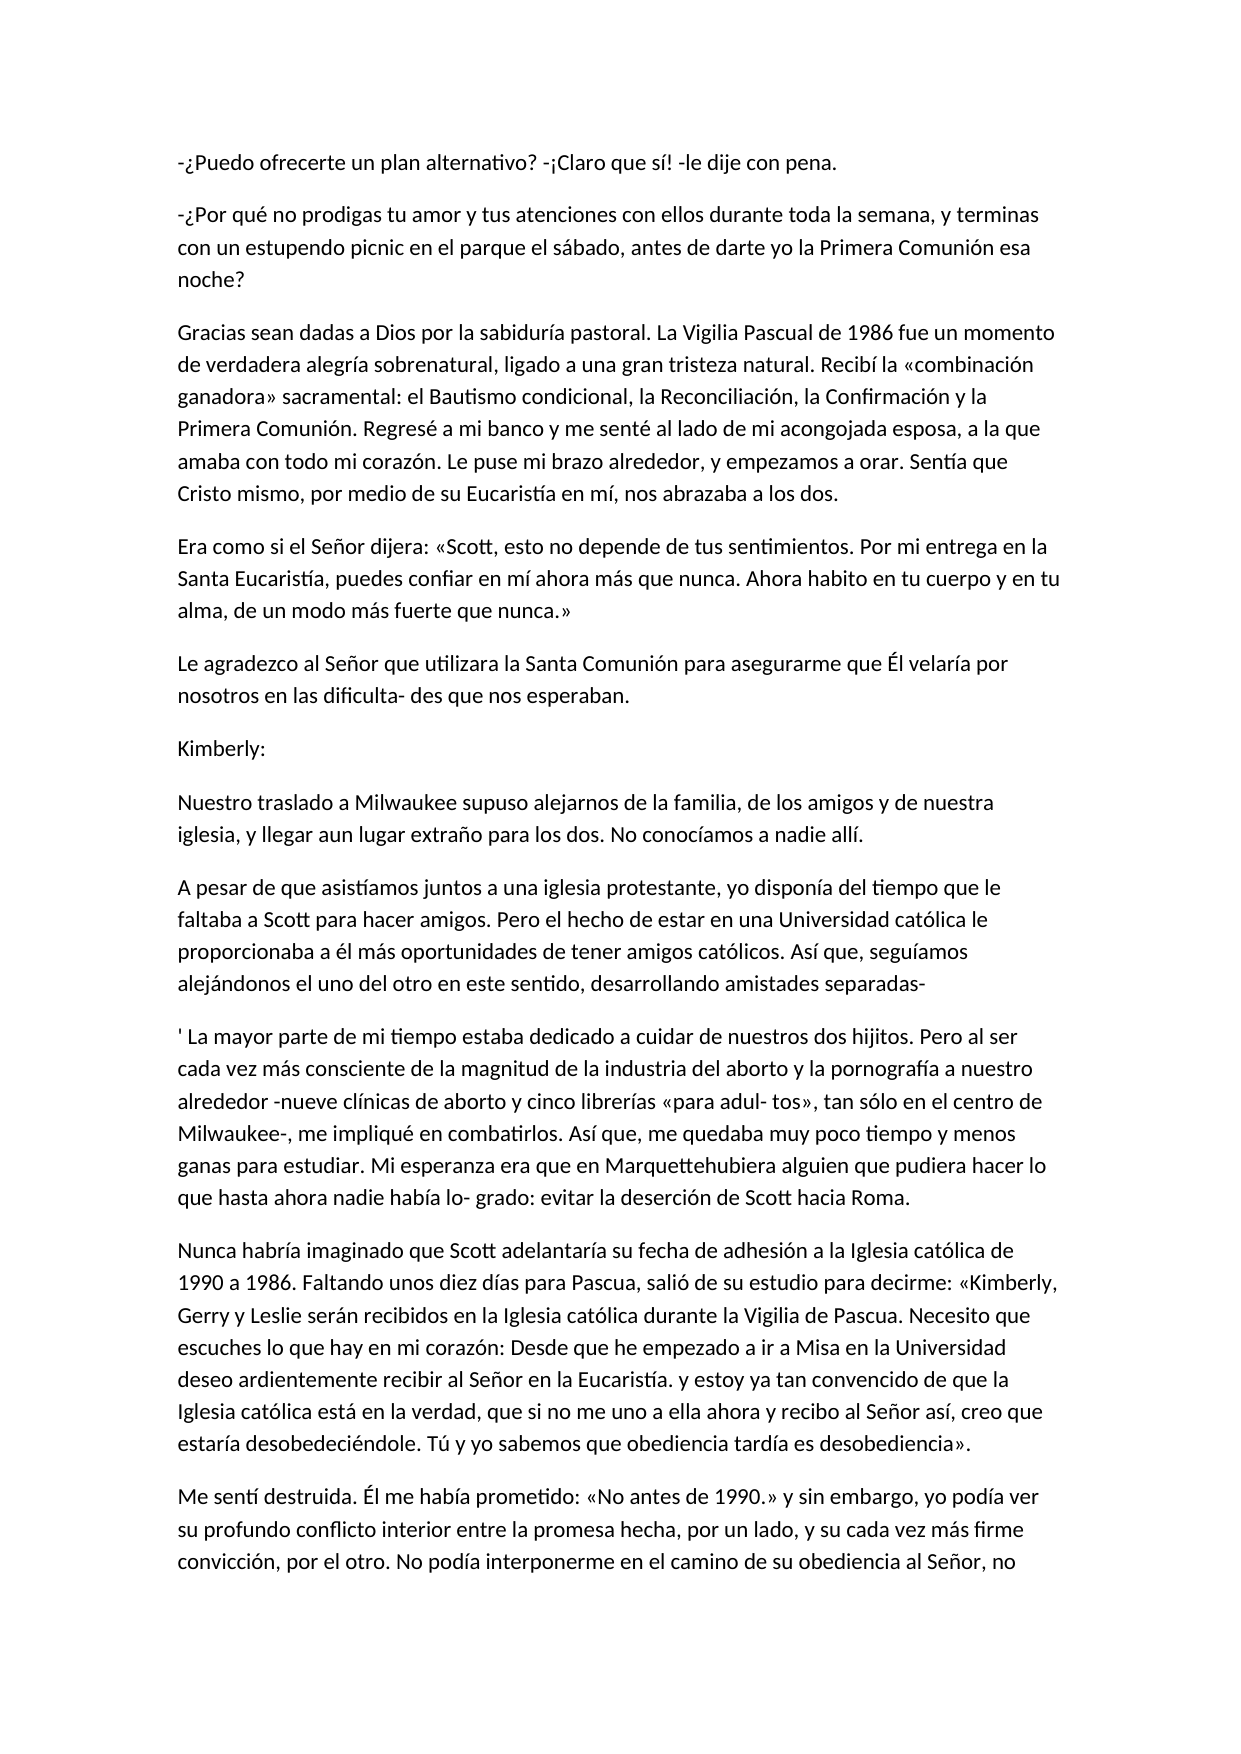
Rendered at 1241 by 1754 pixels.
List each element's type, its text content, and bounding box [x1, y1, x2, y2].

text Nuestro traslado a Milwaukee supuso alejarnos de la familia, de los amigos y de nuestra iglesia, y llegar aun lugar extraño para los dos. No conocíamos a nadie allí. [177, 788, 1063, 848]
text A pesar de que asistíamos juntos a una iglesia protestante, yo disponía del tiempo que le faltaba a Scott para hacer amigos. Pero el hecho de estar en una Universidad católica le proporcionaba a él más oportunidades de tener amigos católicos. Así que, seguíamos alejándonos el uno del otro en este sentido, desarrollando amistades separadas- [177, 873, 1063, 997]
text -¿Por qué no prodigas tu amor y tus atenciones con ellos durante toda la semana, y terminas con un estupendo picnic en el parque el sábado, antes de darte yo la Primera Comunión esa noche? [177, 201, 1063, 293]
text Le agradezco al Señor que utilizara la Santa Comunión para asegurarme que Él velaría por nosotros en las dificulta- des que nos esperaban. [177, 649, 1063, 709]
text Gracias sean dadas a Dios por la sabiduría pastoral. La Vigilia Pascual de 1986 fue un momento de verdadera alegría sobrenatural, ligado a una gran tristeza natural. Recibí la «combinación ganadora» sacramental: el Bautismo condicional, la Reconciliación, la Confirmación y la Primera Comunión. Regresé a mi banco y me senté al lado de mi acongojada esposa, a la que amaba con todo mi corazón. Le puse mi brazo alrededor, y empezamos a orar. Sentía que Cristo mismo, por medio de su Eucaristía en mí, nos abrazaba a los dos. [177, 318, 1063, 507]
text -¿Puedo ofrecerte un plan alternativo? -¡Claro que sí! -le dije con pena. [177, 148, 1063, 176]
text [177, 1482, 1063, 1575]
text Nunca habría imaginado que Scott adelantaría su fecha de adhesión a la Iglesia católica de 1990 a 1986. Faltando unos diez días para Pascua, salió de su estudio para decirme: «Kimberly, Gerry y Leslie serán recibidos en la Iglesia católica durante la Vigilia de Pascua. Necesito que escuches lo que hay en mi corazón: Desde que he empezado a ir a Misa en la Universidad deseo ardientemente recibir al Señor en la Eucaristía. y estoy ya tan convencido de que la Iglesia católica está en la verdad, que si no me uno a ella ahora y recibo al Señor así, creo que estaría desobedeciéndole. Tú y yo sabemos que obediencia tardía es desobediencia». [177, 1236, 1063, 1457]
text Era como si el Señor dijera: «Scott, esto no depende de tus sentimientos. Por mi entrega en la Santa Eucaristía, puedes confiar en mí ahora más que nunca. Ahora habito en tu cuerpo y en tu alma, de un modo más fuerte que nunca.» [177, 532, 1063, 624]
text Kimberly: [177, 734, 1063, 763]
text ' La mayor parte de mi tiempo estaba dedicado a cuidar de nuestros dos hijitos. Pero al ser cada vez más consciente de la magnitud de la industria del aborto y la pornografía a nuestro alrededor -nueve clínicas de aborto y cinco librerías «para adul- tos», tan sólo en el centro de Milwaukee-, me impliqué en combatirlos. Así que, me quedaba muy poco tiempo y menos ganas para estudiar. Mi esperanza era que en Marquettehubiera alguien que pudiera hacer lo que hasta ahora nadie había lo- grado: evitar la deserción de Scott hacia Roma. [177, 1022, 1063, 1211]
